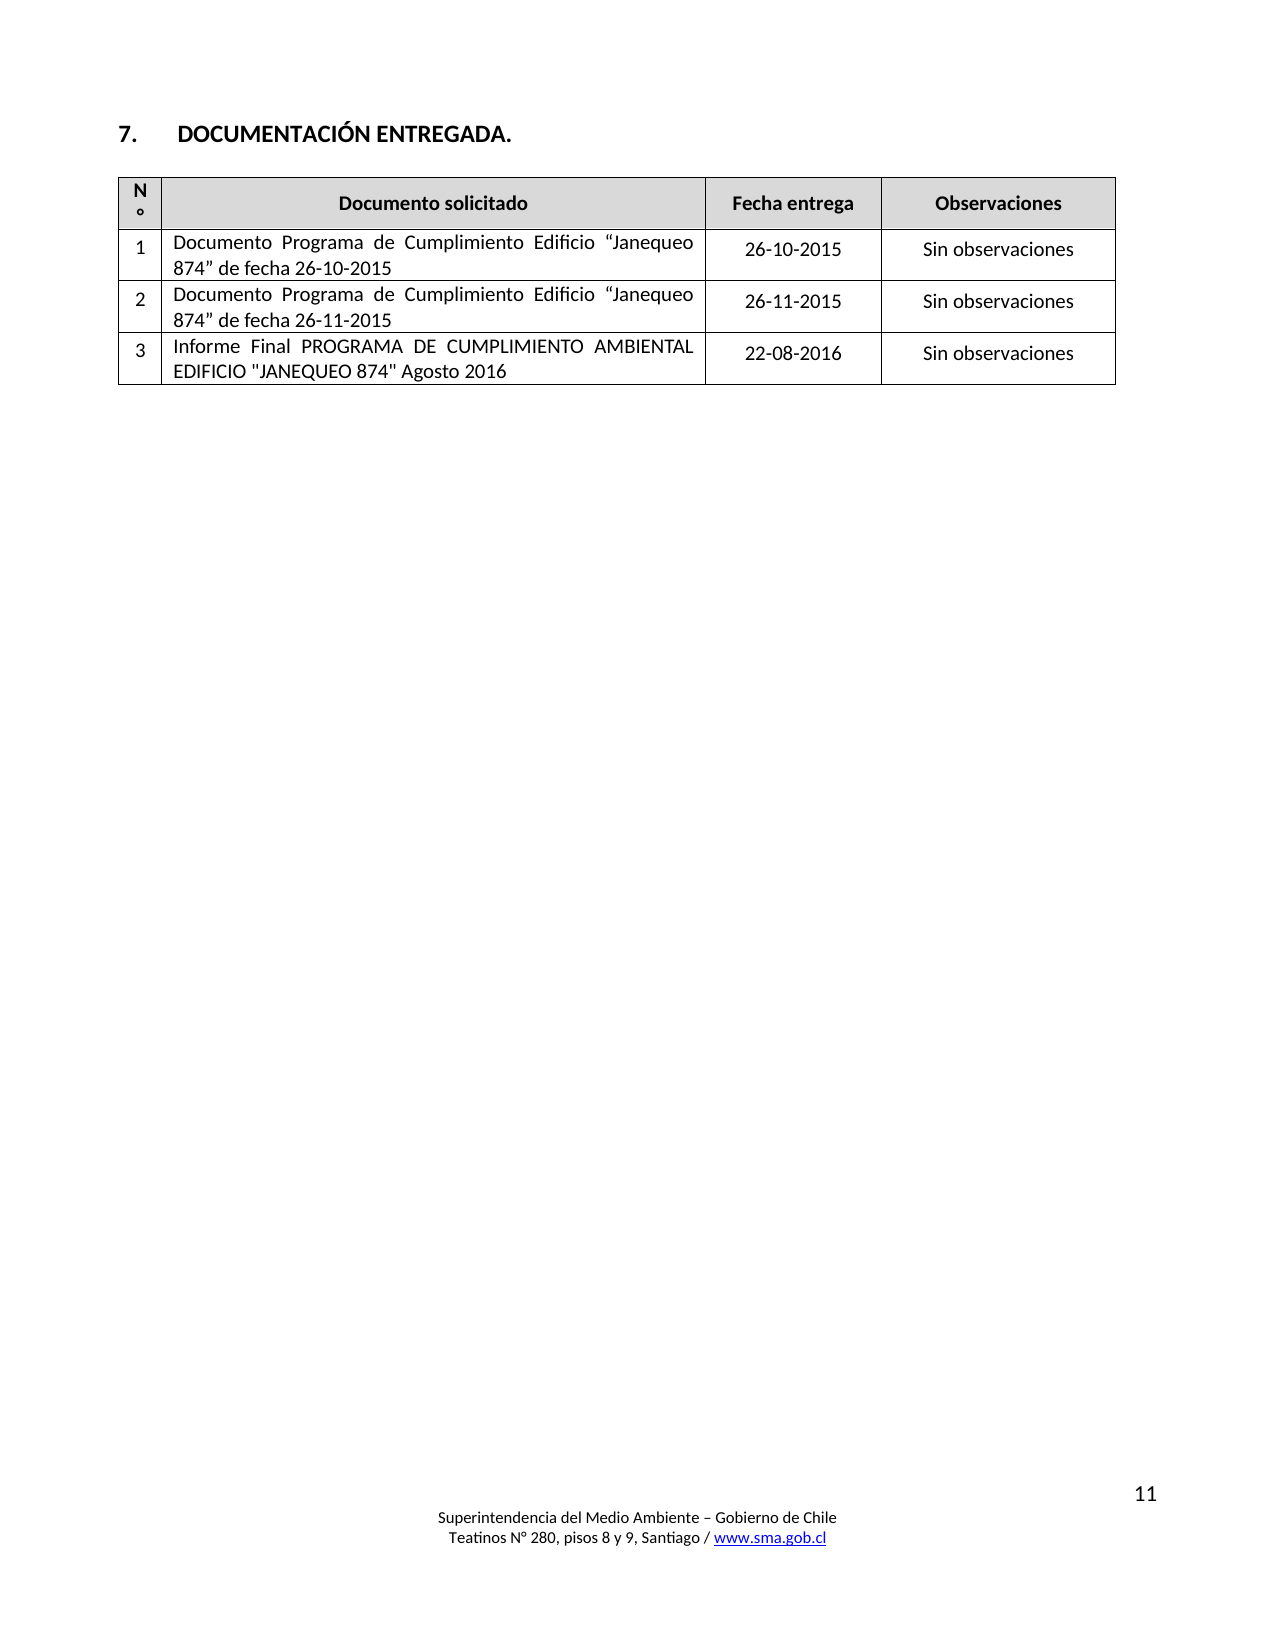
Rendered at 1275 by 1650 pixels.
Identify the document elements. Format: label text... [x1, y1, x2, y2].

table_header N° [119, 178, 161, 228]
table_cell 26-10-2015 [706, 230, 881, 280]
table_cell 2 [119, 281, 161, 332]
subtitle DOCUMENTACIÓN ENTREGADA. [118, 118, 1157, 149]
table_cell 26-11-2015 [706, 281, 881, 332]
table_cell Informe Final PROGRAMA DE CUMPLIMIENTO AMBIENTAL EDIFICIO "JANEQUEO 874" Agosto 2016 [162, 333, 705, 384]
table_cell 3 [119, 333, 161, 384]
table_cell Sin observaciones [882, 281, 1115, 332]
table_cell Documento Programa de Cumplimiento Edificio “Janequeo 874” de fecha 26-11-2015 [162, 281, 705, 332]
table_header Documento solicitado [162, 178, 705, 228]
table_header Observaciones [882, 178, 1115, 228]
table_header Fecha entrega [706, 178, 881, 228]
table_cell 22-08-2016 [706, 333, 881, 384]
table_cell Sin observaciones [882, 333, 1115, 384]
table_cell Sin observaciones [882, 230, 1115, 280]
table_cell 1 [119, 230, 161, 280]
table_cell Documento Programa de Cumplimiento Edificio “Janequeo 874” de fecha 26-10-2015 [162, 230, 705, 280]
